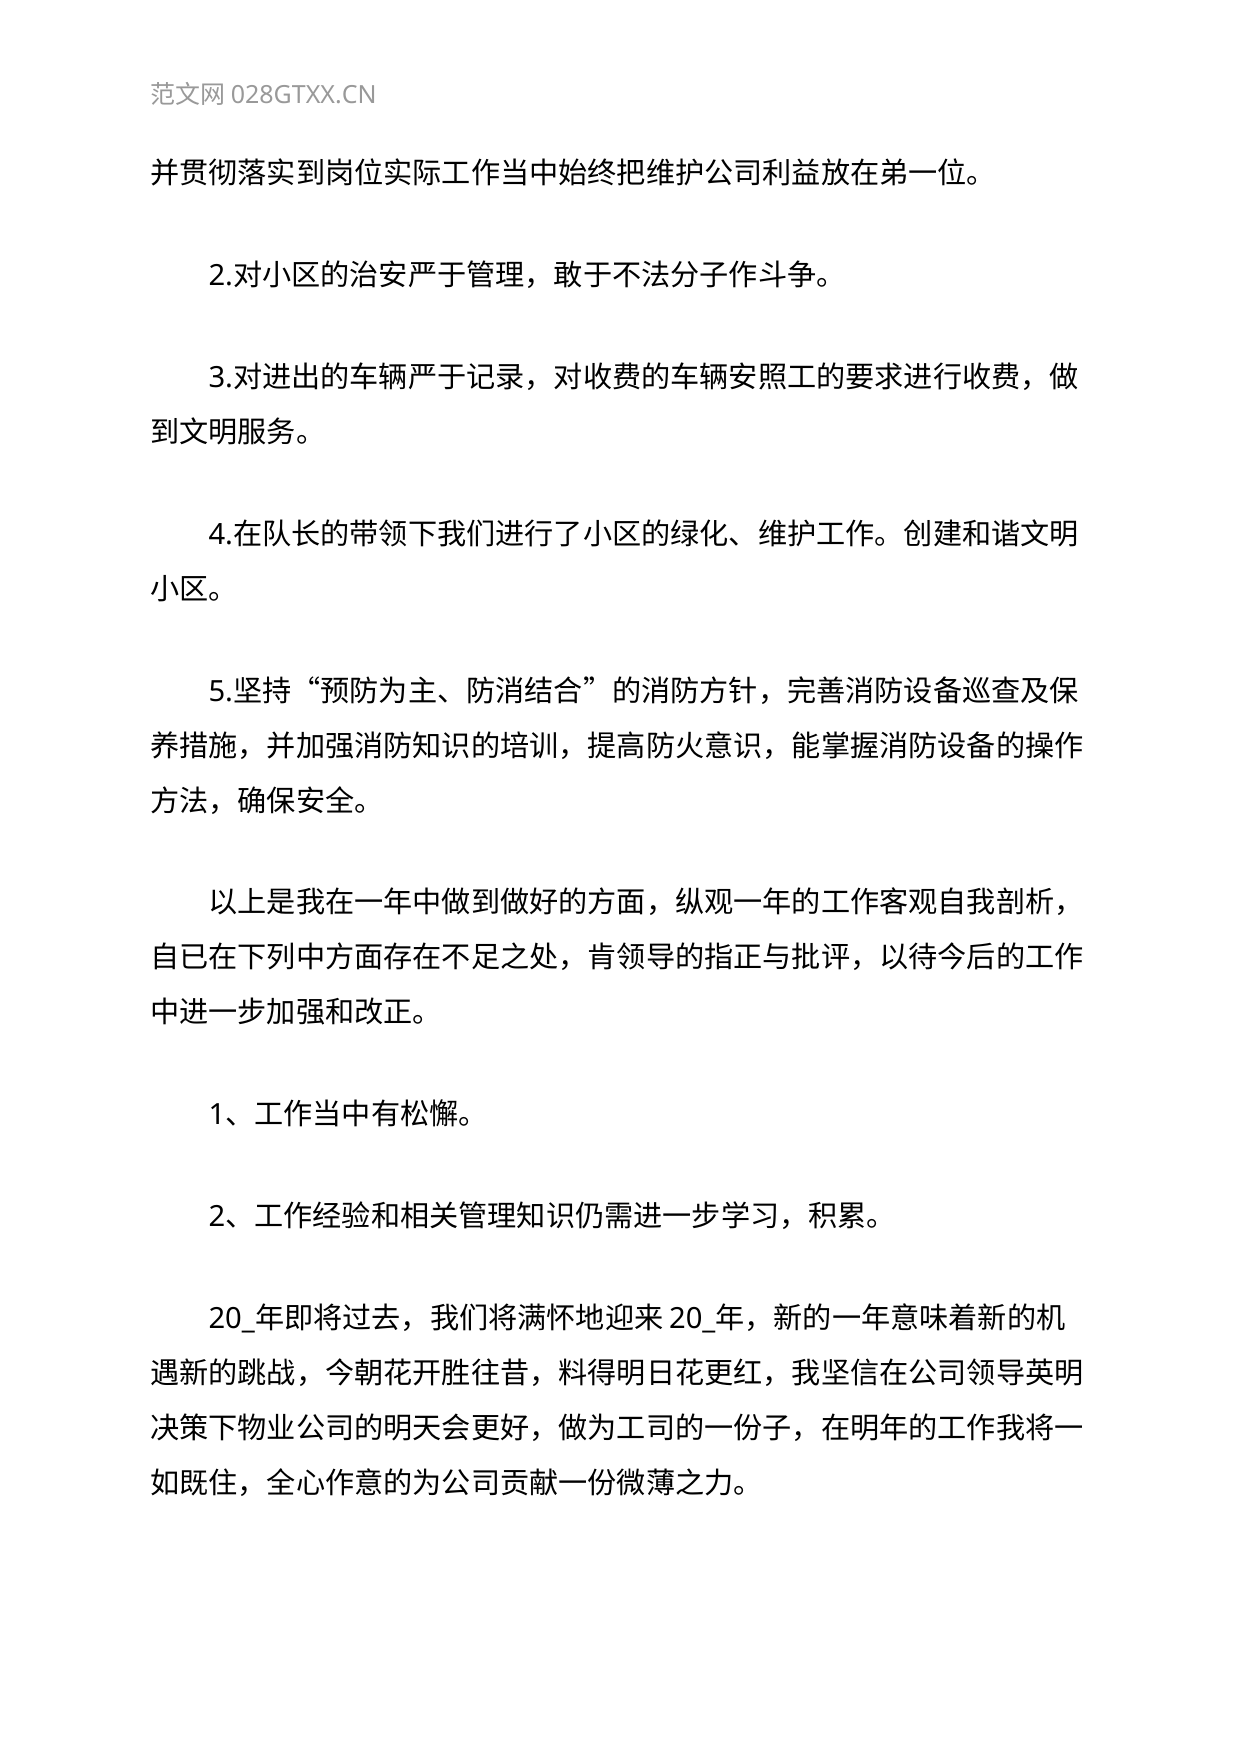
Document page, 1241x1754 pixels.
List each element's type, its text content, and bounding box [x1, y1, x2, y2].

text 20_年即将过去，我们将满怀地迎来20_年，新的一年意味着新的机遇新的跳战，今朝花开胜往昔，料得明日花更红，我坚信在公司领导英明决策下物业公司的明天会更好，做为工司的一份子，在明年的工作我将一如既住，全心作意的为公司贡献一份微薄之力。 [150, 1294, 1090, 1502]
text 2.对小区的治安严于管理，敢于不法分子作斗争。 [150, 252, 1090, 294]
text 2、工作经验和相关管理知识仍需进一步学习，积累。 [150, 1192, 1090, 1235]
text 3.对进出的车辆严于记录，对收费的车辆安照工的要求进行收费，做到文明服务。 [150, 354, 1090, 451]
text 4.在队长的带领下我们进行了小区的绿化、维护工作。创建和谐文明小区。 [150, 511, 1090, 608]
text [150, 150, 1090, 192]
text 以上是我在一年中做到做好的方面，纵观一年的工作客观自我剖析，自已在下列中方面存在不足之处，肯领导的指正与批评，以待今后的工作中进一步加强和改正。 [150, 879, 1090, 1031]
text 1、工作当中有松懈。 [150, 1091, 1090, 1133]
text 5.坚持“预防为主、防消结合”的消防方针，完善消防设备巡查及保养措施，并加强消防知识的培训，提高防火意识，能掌握消防设备的操作方法，确保安全。 [150, 667, 1090, 819]
